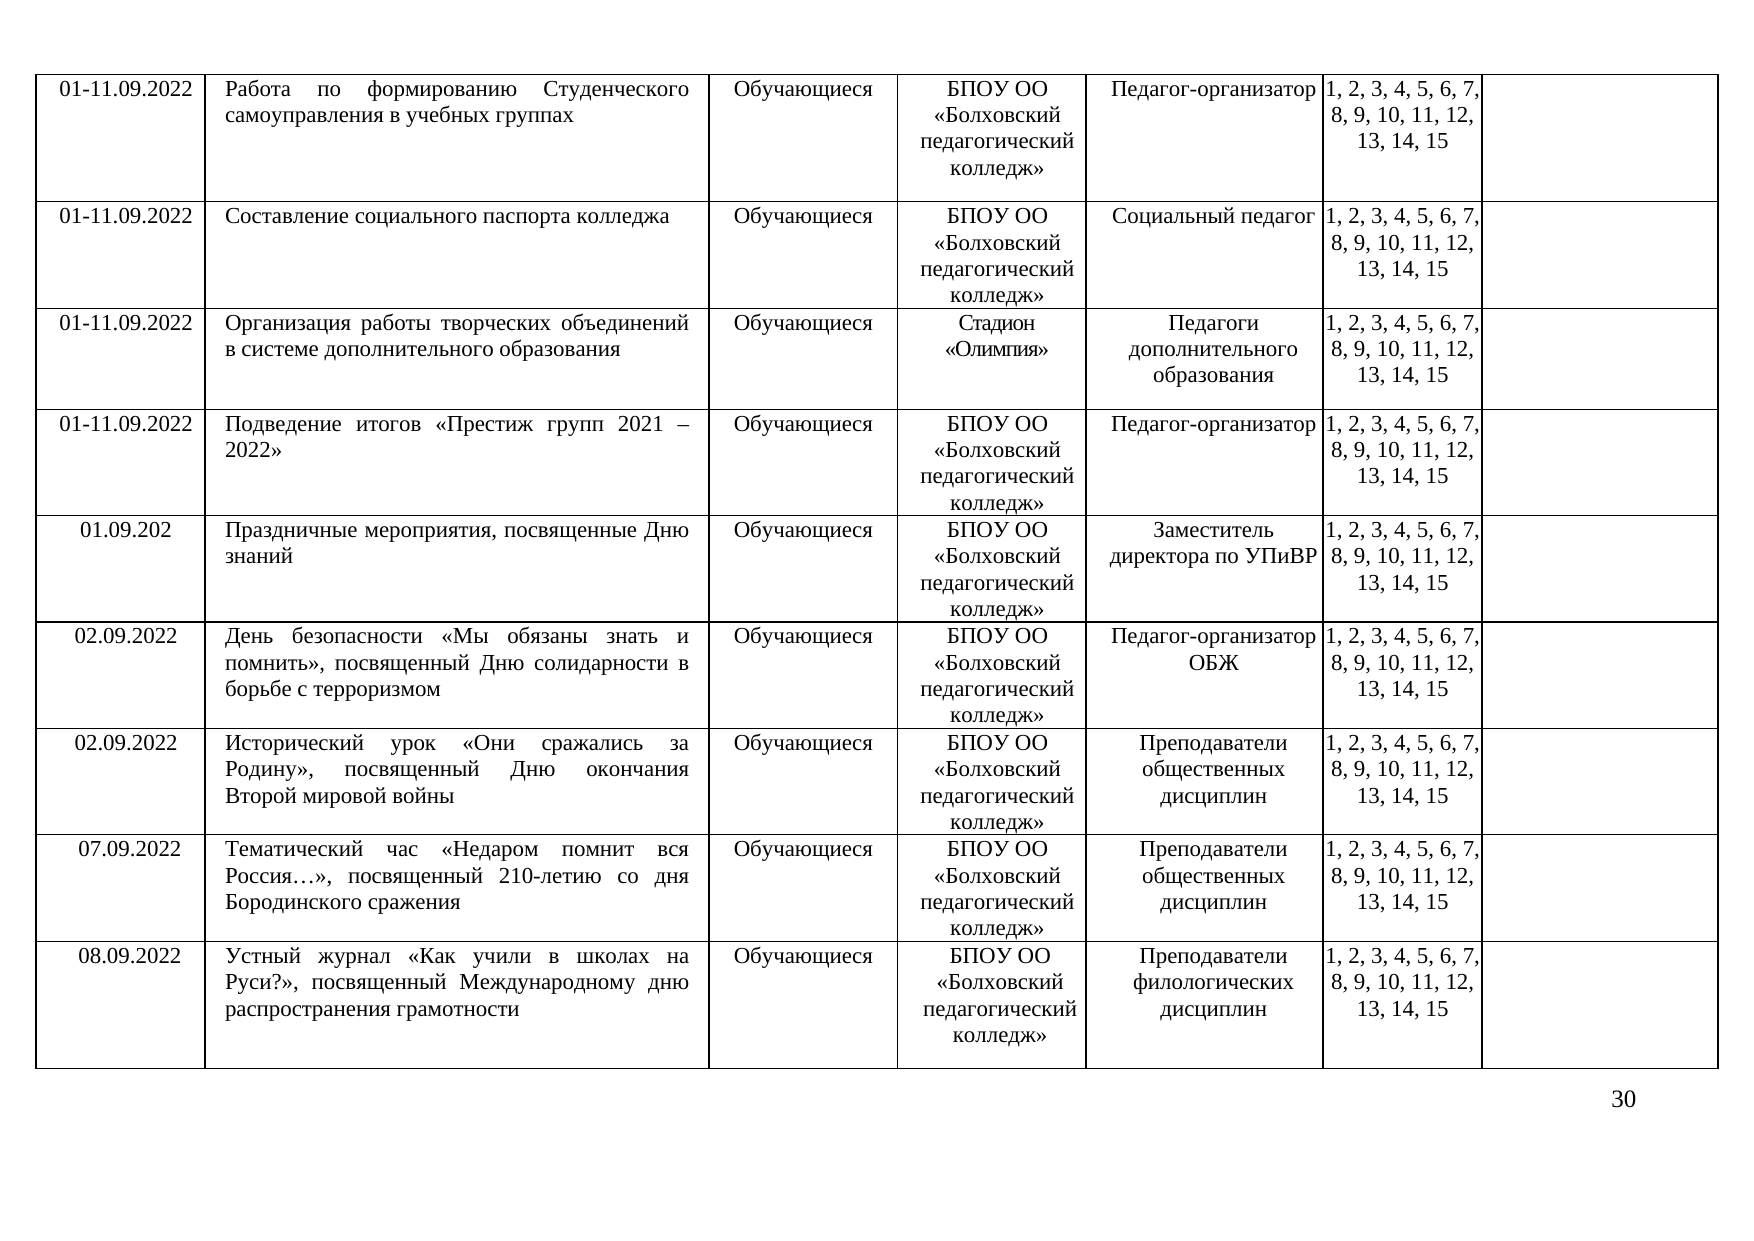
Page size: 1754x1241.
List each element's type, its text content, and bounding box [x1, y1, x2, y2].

table_cell 01-11.09.2022 [37, 410, 204, 515]
table_cell 1, 2, 3, 4, 5, 6, 7, 8, 9, 10, 11, 12, 13, 14, 15 [1324, 516, 1481, 621]
table_cell Педагоги дополнительного образования [1087, 309, 1322, 408]
table_cell Работа по формированию Студенческого самоуправления в учебных группах [206, 75, 708, 201]
table_cell БПОУ ОО «Болховский педагогический колледж» [898, 202, 1085, 308]
table_cell Преподаватели общественных дисциплин [1087, 729, 1322, 834]
table_cell 1, 2, 3, 4, 5, 6, 7, 8, 9, 10, 11, 12, 13, 14, 15 [1324, 729, 1481, 834]
table_cell Исторический урок «Они сражались за Родину», посвященный Дню окончания Второй мировой войны [206, 729, 708, 834]
table_cell 01-11.09.2022 [37, 202, 204, 308]
table_cell БПОУ ОО «Болховский педагогический колледж» [898, 835, 1085, 941]
table_cell 1, 2, 3, 4, 5, 6, 7, 8, 9, 10, 11, 12, 13, 14, 15 [1324, 835, 1481, 941]
table_cell 01.09.202 [37, 516, 204, 621]
table_cell Обучающиеся [710, 835, 897, 941]
table_cell 01-11.09.2022 [37, 75, 204, 201]
table_cell Обучающиеся [710, 309, 897, 408]
table_cell 02.09.2022 [37, 623, 204, 728]
table_cell [1483, 835, 1717, 941]
table_cell Составление социального паспорта колледжа [206, 202, 708, 308]
table_cell Устный журнал «Как учили в школах на Руси?», посвященный Международному дню распространения грамотности [206, 942, 708, 1068]
table_cell Праздничные мероприятия, посвященные Дню знаний [206, 516, 708, 621]
table_cell 07.09.2022 [37, 835, 204, 941]
table_cell Тематический час «Недаром помнит вся Россия…», посвященный 210-летию со дня Бородинского сражения [206, 835, 708, 941]
table_cell Педагог-организатор ОБЖ [1087, 623, 1322, 728]
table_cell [898, 75, 1085, 201]
table_cell Заместитель директора по УПиВР [1087, 516, 1322, 621]
table_cell Организация работы творческих объединений в системе дополнительного образования [206, 309, 708, 408]
table_cell [1483, 516, 1717, 621]
table_cell [1483, 410, 1717, 515]
table_cell Подведение итогов «Престиж групп 2021 – 2022» [206, 410, 708, 515]
table_cell Обучающиеся [710, 516, 897, 621]
table_cell Обучающиеся [710, 942, 897, 1068]
table_cell Обучающиеся [710, 410, 897, 515]
table_cell Социальный педагог [1087, 202, 1322, 308]
table_cell БПОУ ОО «Болховский педагогический колледж» [898, 410, 1085, 515]
table_cell [1483, 623, 1717, 728]
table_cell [1324, 942, 1481, 1068]
table_cell БПОУ ОО «Болховский педагогический колледж» [898, 729, 1085, 834]
table_cell [1483, 942, 1717, 1068]
table_cell [1483, 309, 1717, 408]
table_cell 1, 2, 3, 4, 5, 6, 7, 8, 9, 10, 11, 12, 13, 14, 15 [1324, 309, 1481, 408]
table_cell 08.09.2022 [37, 942, 204, 1068]
table_cell 1, 2, 3, 4, 5, 6, 7, 8, 9, 10, 11, 12, 13, 14, 15 [1324, 410, 1481, 515]
table_cell Обучающиеся [710, 75, 897, 201]
table_cell [1483, 729, 1717, 834]
table_cell 01-11.09.2022 [37, 309, 204, 408]
table_cell [1483, 202, 1717, 308]
table_cell БПОУ ОО «Болховский педагогический колледж» [898, 623, 1085, 728]
table_cell День безопасности «Мы обязаны знать и помнить», посвященный Дню солидарности в борьбе с терроризмом [206, 623, 708, 728]
table_cell Педагог-организатор [1087, 75, 1322, 201]
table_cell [1324, 75, 1481, 201]
table_cell Педагог-организатор [1087, 410, 1322, 515]
table_cell Преподаватели общественных дисциплин [1087, 835, 1322, 941]
table_cell БПОУ ОО «Болховский педагогический колледж» [898, 516, 1085, 621]
table_cell 1, 2, 3, 4, 5, 6, 7, 8, 9, 10, 11, 12, 13, 14, 15 [1324, 623, 1481, 728]
table_cell 1, 2, 3, 4, 5, 6, 7, 8, 9, 10, 11, 12, 13, 14, 15 [1324, 202, 1481, 308]
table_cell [898, 942, 1085, 1068]
table_cell 02.09.2022 [37, 729, 204, 834]
table_cell Обучающиеся [710, 202, 897, 308]
table_cell Стадион «Олимпия» [898, 309, 1085, 408]
table_cell [1483, 75, 1717, 201]
table_cell Обучающиеся [710, 729, 897, 834]
table_cell Обучающиеся [710, 623, 897, 728]
table_cell Преподаватели филологических дисциплин [1087, 942, 1322, 1068]
